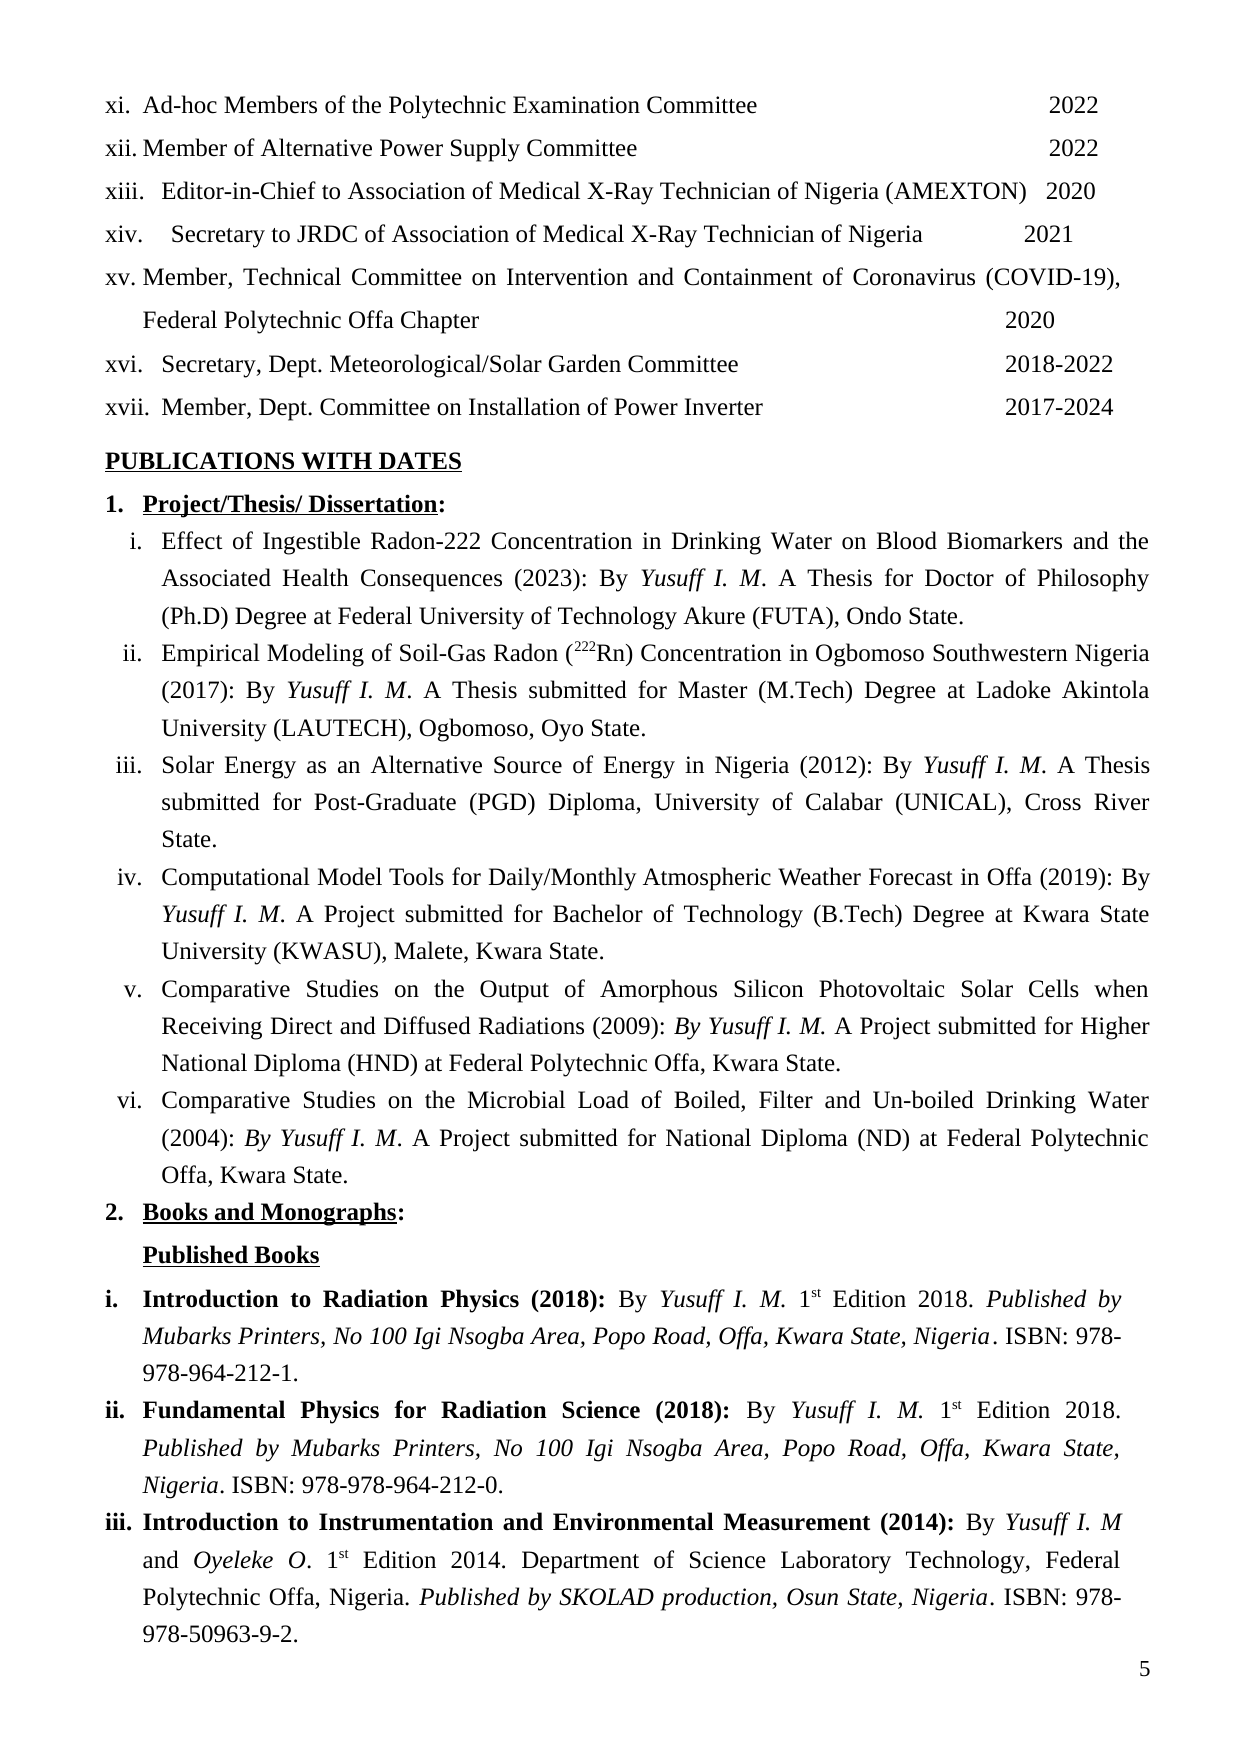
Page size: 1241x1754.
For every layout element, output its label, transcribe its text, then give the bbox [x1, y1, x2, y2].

list Computational Model Tools for Daily/Monthly Atmospheric Weather Forecast in Offa (2019): By Yusuff I. M. A Project submitted for Bachelor of Technology (B.Tech) Degree at Kwara State University (KWASU), Malete, Kwara State. [142, 862, 1150, 965]
list Books and Monographs: [105, 1197, 1150, 1226]
list Introduction to Instrumentation and Environmental Measurement (2014): By Yusuff I. M and Oyeleke O. 1st Edition 2014. Department of Science Laboratory Technology, Federal Polytechnic Offa, Nigeria. Published by SKOLAD production, Osun State, Nigeria. ISBN: 978-978-50963-9-2. [105, 1507, 1122, 1648]
list Editor-in-Chief to Association of Medical X-Ray Technician of Nigeria (AMEXTON) 2020 [105, 176, 1150, 205]
list Empirical Modeling of Soil-Gas Radon (222Rn) Concentration in Ogbomoso Southwestern Nigeria (2017): By Yusuff I. M. A Thesis submitted for Master (M.Tech) Degree at Ladoke Akintola University (LAUTECH), Ogbomoso, Oyo State. [142, 638, 1150, 741]
list Member, Technical Committee on Intervention and Containment of Coronavirus (COVID-19), Federal Polytechnic Offa Chapter 2020 [105, 262, 1122, 334]
list Comparative Studies on the Microbial Load of Boiled, Filter and Un-boiled Drinking Water (2004): By Yusuff I. M. A Project submitted for National Diploma (ND) at Federal Polytechnic Offa, Kwara State. [142, 1086, 1150, 1189]
list Solar Energy as an Alternative Source of Energy in Nigeria (2012): By Yusuff I. M. A Thesis submitted for Post-Graduate (PGD) Diploma, University of Calabar (UNICAL), Cross River State. [142, 750, 1150, 853]
list Member, Dept. Committee on Installation of Power Inverter 2017-2024 [105, 392, 1122, 421]
list Secretary, Dept. Meteorological/Solar Garden Committee 2018-2022 [105, 349, 1122, 377]
list Comparative Studies on the Output of Amorphous Silicon Photovoltaic Solar Cells when Receiving Direct and Diffused Radiations (2009): By Yusuff I. M. A Project submitted for Higher National Diploma (HND) at Federal Polytechnic Offa, Kwara State. [142, 974, 1150, 1077]
list Member of Alternative Power Supply Committee 2022 [105, 133, 1122, 162]
subtitle PUBLICATIONS WITH DATES [105, 446, 1150, 474]
list Introduction to Radiation Physics (2018): By Yusuff I. M. 1st Edition 2018. Published by Mubarks Printers, No 100 Igi Nsogba Area, Popo Road, Offa, Kwara State, Nigeria. ISBN: 978-978-964-212-1. [105, 1284, 1122, 1387]
list Fundamental Physics for Radiation Science (2018): By Yusuff I. M. 1st Edition 2018. Published by Mubarks Printers, No 100 Igi Nsogba Area, Popo Road, Offa, Kwara State, Nigeria. ISBN: 978-978-964-212-0. [105, 1396, 1122, 1499]
list Ad-hoc Members of the Polytechnic Examination Committee 2022 [105, 90, 1122, 119]
list Published Books [142, 1241, 1150, 1269]
list Secretary to JRDC of Association of Medical X-Ray Technician of Nigeria 2021 [105, 219, 1150, 248]
list Project/Thesis/ Dissertation: [105, 489, 1150, 518]
list Effect of Ingestible Radon-222 Concentration in Drinking Water on Blood Biomarkers and the Associated Health Consequences (2023): By Yusuff I. M. A Thesis for Doctor of Philosophy (Ph.D) Degree at Federal University of Technology Akure (FUTA), Ondo State. [142, 526, 1150, 629]
